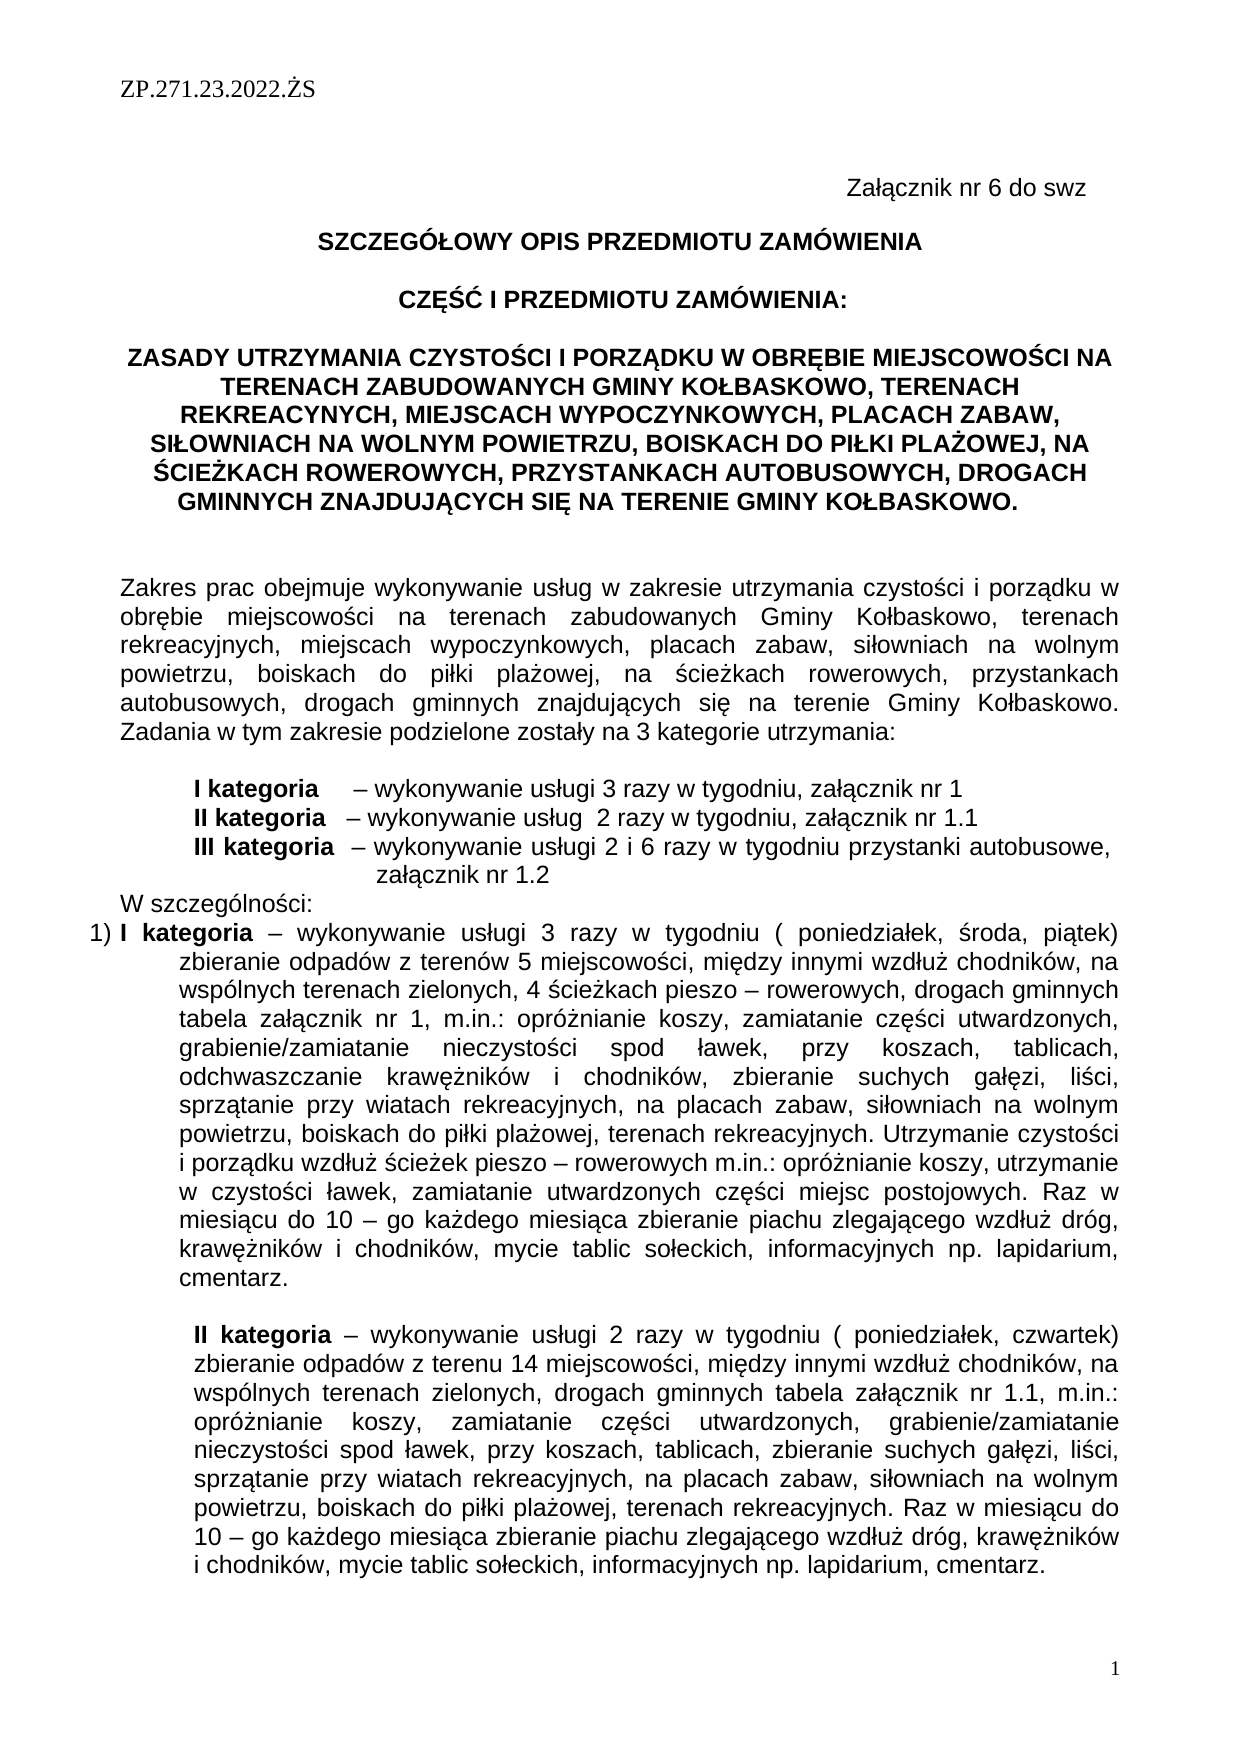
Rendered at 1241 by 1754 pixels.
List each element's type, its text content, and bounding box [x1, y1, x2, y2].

text ZASADY UTRZYMANIA CZYSTOŚCI I PORZĄDKU W OBRĘBIE MIEJSCOWOŚCI NA TERENACH ZABUDOWANYCH GMINY KOŁBASKOWO, TERENACH REKREACYNYCH, MIEJSCACH WYPOCZYNKOWYCH, PLACACH ZABAW, SIŁOWNIACH NA WOLNYM POWIETRZU, BOISKACH DO PIŁKI PLAŻOWEJ, NA ŚCIEŻKACH ROWEROWYCH, PRZYSTANKACH AUTOBUSOWYCH, DROGACH GMINNYCH ZNAJDUJĄCYCH SIĘ NA TERENIE GMINY KOŁBASKOWO. [120, 343, 1120, 515]
subtitle Załącznik nr 6 do swz [120, 173, 1120, 201]
text II kategoria – wykonywanie usług 2 razy w tygodniu, załącznik nr 1.1 [120, 803, 1120, 832]
text W szczególności: [120, 889, 1120, 918]
text CZĘŚĆ I PRZEDMIOTU ZAMÓWIENIA: [120, 285, 1120, 314]
list I kategoria – wykonywanie usługi 3 razy w tygodniu ( poniedziałek, środa, piątek) zbieranie odpadów z terenów 5 miejscowości, między innymi wzdłuż chodników, na wspólnych terenach zielonych, 4 ścieżkach pieszo – rowerowych, drogach gminnych tabela załącznik nr 1, m.in.: opróżnianie koszy, zamiatanie części utwardzonych, grabienie/zamiatanie nieczystości spod ławek, przy koszach, tablicach, odchwaszczanie krawężników i chodników, zbieranie suchych gałęzi, liści, sprzątanie przy wiatach rekreacyjnych, na placach zabaw, siłowniach na wolnym powietrzu, boiskach do piłki plażowej, terenach rekreacyjnych. Utrzymanie czystości i porządku wzdłuż ścieżek pieszo – rowerowych m.in.: opróżnianie koszy, utrzymanie w czystości ławek, zamiatanie utwardzonych części miejsc postojowych. Raz w miesiącu do 10 – go każdego miesiąca zbieranie piachu zlegającego wzdłuż dróg, krawężników i chodników, mycie tablic sołeckich, informacyjnych np. lapidarium, cmentarz. [89, 918, 1120, 1292]
text Zakres prac obejmuje wykonywanie usług w zakresie utrzymania czystości i porządku w obrębie miejscowości na terenach zabudowanych Gminy Kołbaskowo, terenach rekreacyjnych, miejscach wypoczynkowych, placach zabaw, siłowniach na wolnym powietrzu, boiskach do piłki plażowej, na ścieżkach rowerowych, przystankach autobusowych, drogach gminnych znajdujących się na terenie Gminy Kołbaskowo. Zadania w tym zakresie podzielone zostały na 3 kategorie utrzymania: [120, 573, 1120, 745]
subtitle SZCZEGÓŁOWY OPIS PRZEDMIOTU ZAMÓWIENIA [120, 226, 1120, 255]
text III kategoria – wykonywanie usługi 2 i 6 razy w tygodniu przystanki autobusowe, załącznik nr 1.2 [120, 832, 1120, 889]
list II kategoria – wykonywanie usługi 2 razy w tygodniu ( poniedziałek, czwartek) zbieranie odpadów z terenu 14 miejscowości, między innymi wzdłuż chodników, na wspólnych terenach zielonych, drogach gminnych tabela załącznik nr 1.1, m.in.: opróżnianie koszy, zamiatanie części utwardzonych, grabienie/zamiatanie nieczystości spod ławek, przy koszach, tablicach, zbieranie suchych gałęzi, liści, sprzątanie przy wiatach rekreacyjnych, na placach zabaw, siłowniach na wolnym powietrzu, boiskach do piłki plażowej, terenach rekreacyjnych. Raz w miesiącu do 10 – go każdego miesiąca zbieranie piachu zlegającego wzdłuż dróg, krawężników i chodników, mycie tablic sołeckich, informacyjnych np. lapidarium, cmentarz. [194, 1320, 1120, 1579]
text I kategoria – wykonywanie usługi 3 razy w tygodniu, załącznik nr 1 [120, 774, 1120, 803]
